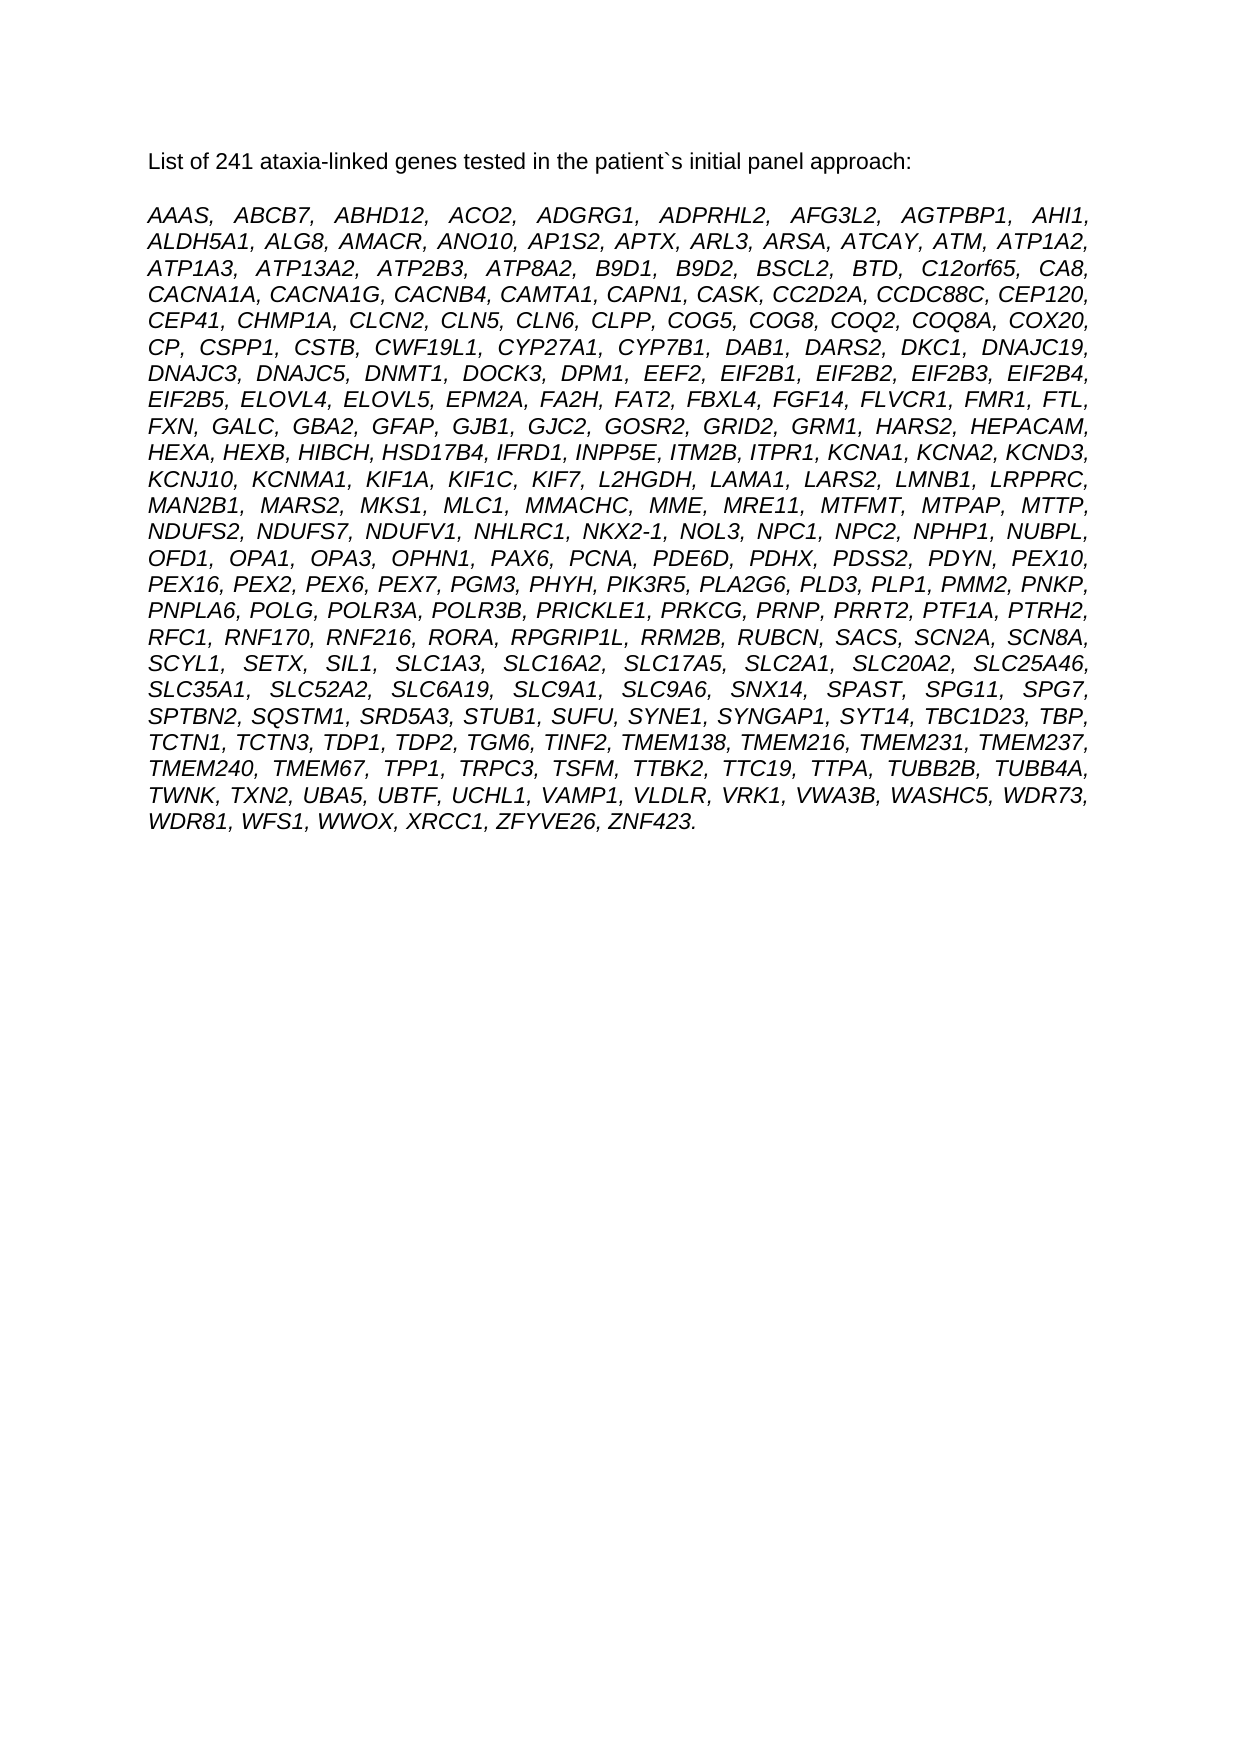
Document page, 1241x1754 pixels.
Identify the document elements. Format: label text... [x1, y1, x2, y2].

text AAAS, ABCB7, ABHD12, ACO2, ADGRG1, ADPRHL2, AFG3L2, AGTPBP1, AHI1, ALDH5A1, ALG8, AMACR, ANO10, AP1S2, APTX, ARL3, ARSA, ATCAY, ATM, ATP1A2, ATP1A3, ATP13A2, ATP2B3, ATP8A2, B9D1, B9D2, BSCL2, BTD, C12orf65, CA8, CACNA1A, CACNA1G, CACNB4, CAMTA1, CAPN1, CASK, CC2D2A, CCDC88C, CEP120, CEP41, CHMP1A, CLCN2, CLN5, CLN6, CLPP, COG5, COG8, COQ2, COQ8A, COX20, CP, CSPP1, CSTB, CWF19L1, CYP27A1, CYP7B1, DAB1, DARS2, DKC1, DNAJC19, DNAJC3, DNAJC5, DNMT1, DOCK3, DPM1, EEF2, EIF2B1, EIF2B2, EIF2B3, EIF2B4, EIF2B5, ELOVL4, ELOVL5, EPM2A, FA2H, FAT2, FBXL4, FGF14, FLVCR1, FMR1, FTL, FXN, GALC, GBA2, GFAP, GJB1, GJC2, GOSR2, GRID2, GRM1, HARS2, HEPACAM, HEXA, HEXB, HIBCH, HSD17B4, IFRD1, INPP5E, ITM2B, ITPR1, KCNA1, KCNA2, KCND3, KCNJ10, KCNMA1, KIF1A, KIF1C, KIF7, L2HGDH, LAMA1, LARS2, LMNB1, LRPPRC, MAN2B1, MARS2, MKS1, MLC1, MMACHC, MME, MRE11, MTFMT, MTPAP, MTTP, NDUFS2, NDUFS7, NDUFV1, NHLRC1, NKX2-1, NOL3, NPC1, NPC2, NPHP1, NUBPL, OFD1, OPA1, OPA3, OPHN1, PAX6, PCNA, PDE6D, PDHX, PDSS2, PDYN, PEX10, PEX16, PEX2, PEX6, PEX7, PGM3, PHYH, PIK3R5, PLA2G6, PLD3, PLP1, PMM2, PNKP, PNPLA6, POLG, POLR3A, POLR3B, PRICKLE1, PRKCG, PRNP, PRRT2, PTF1A, PTRH2, RFC1, RNF170, RNF216, RORA, RPGRIP1L, RRM2B, RUBCN, SACS, SCN2A, SCN8A, SCYL1, SETX, SIL1, SLC1A3, SLC16A2, SLC17A5, SLC2A1, SLC20A2, SLC25A46, SLC35A1, SLC52A2, SLC6A19, SLC9A1, SLC9A6, SNX14, SPAST, SPG11, SPG7, SPTBN2, SQSTM1, SRD5A3, STUB1, SUFU, SYNE1, SYNGAP1, SYT14, TBC1D23, TBP, TCTN1, TCTN3, TDP1, TDP2, TGM6, TINF2, TMEM138, TMEM216, TMEM231, TMEM237, TMEM240, TMEM67, TPP1, TRPC3, TSFM, TTBK2, TTC19, TTPA, TUBB2B, TUBB4A, TWNK, TXN2, UBA5, UBTF, UCHL1, VAMP1, VLDLR, VRK1, VWA3B, WASHC5, WDR73, WDR81, WFS1, WWOX, XRCC1, ZFYVE26, ZNF423. [148, 202, 1093, 834]
text List of 241 ataxia-linked genes tested in the patient`s initial panel approach: [148, 148, 1093, 202]
